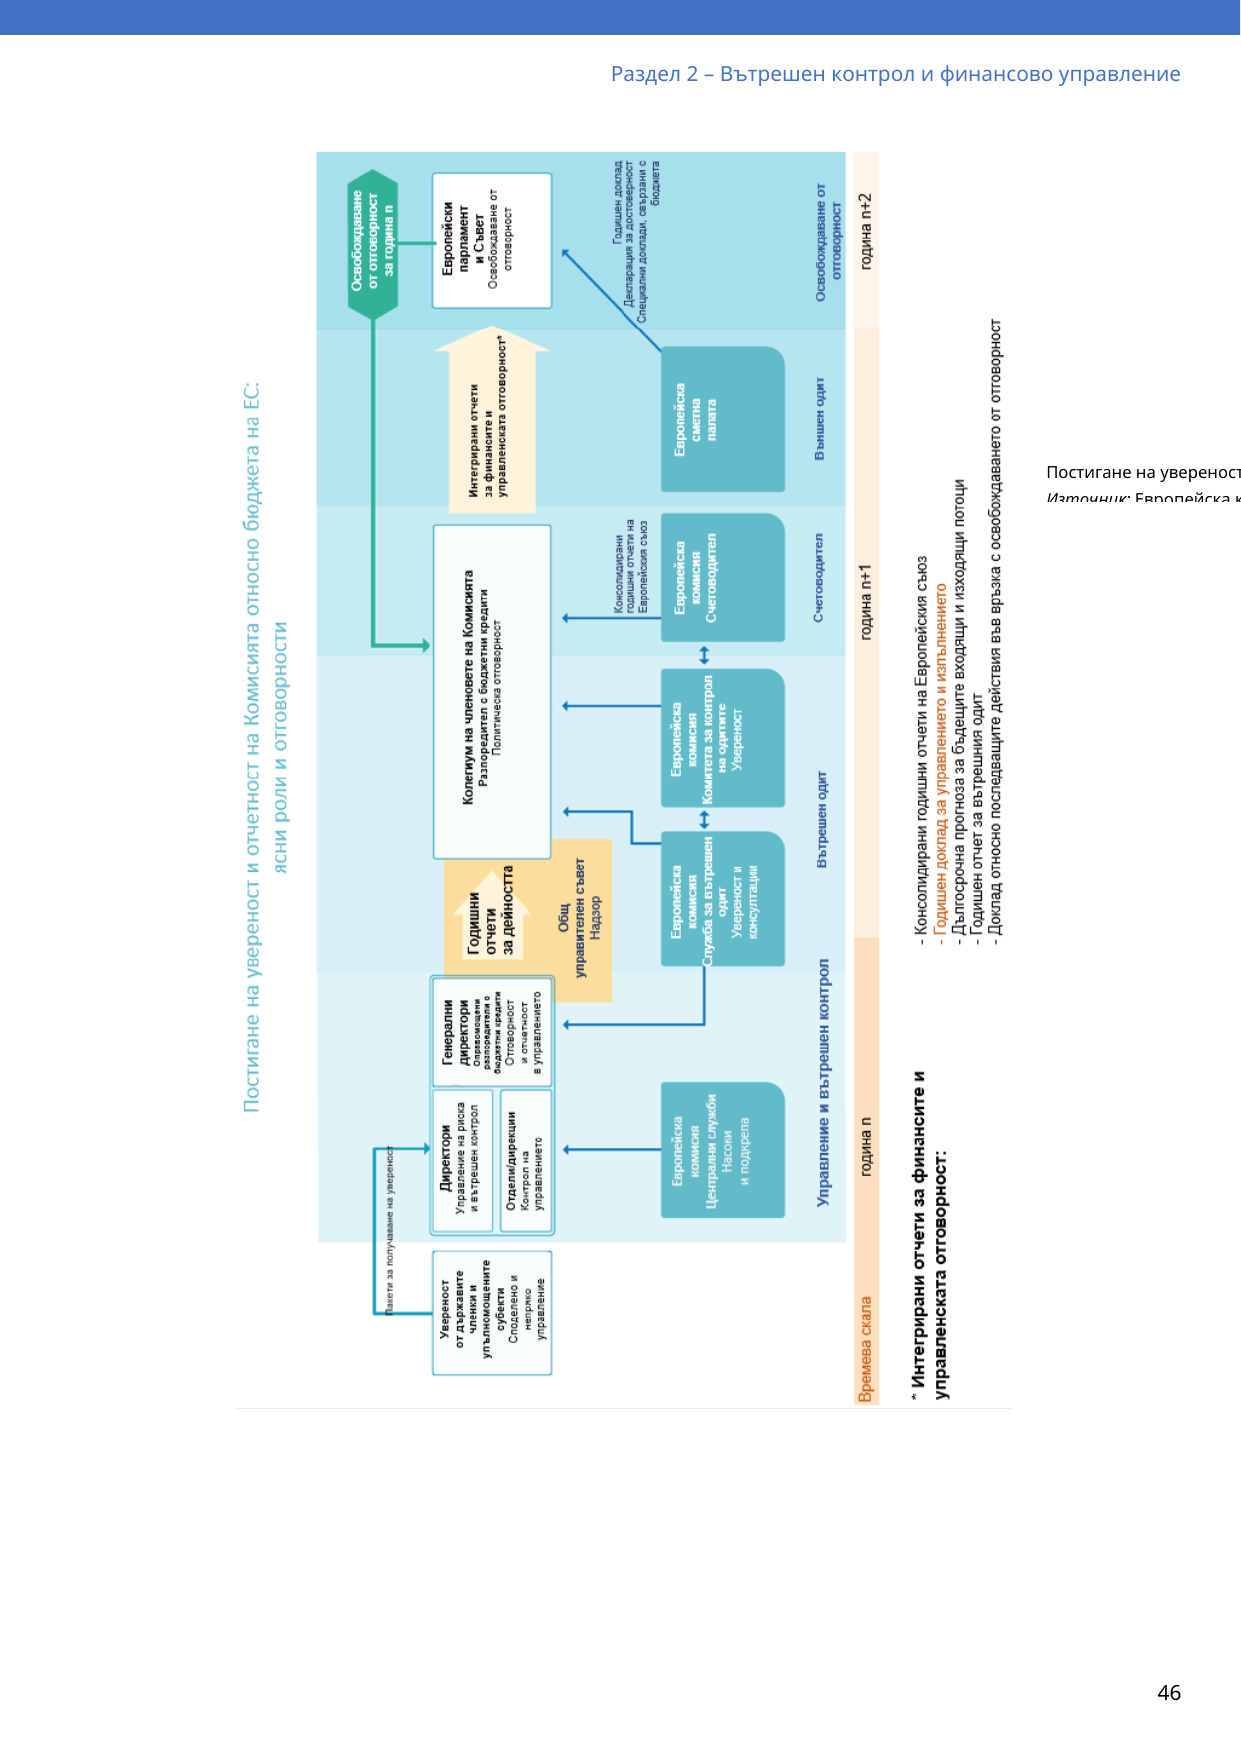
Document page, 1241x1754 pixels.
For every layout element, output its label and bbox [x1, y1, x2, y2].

picture [236, 151, 1012, 1408]
